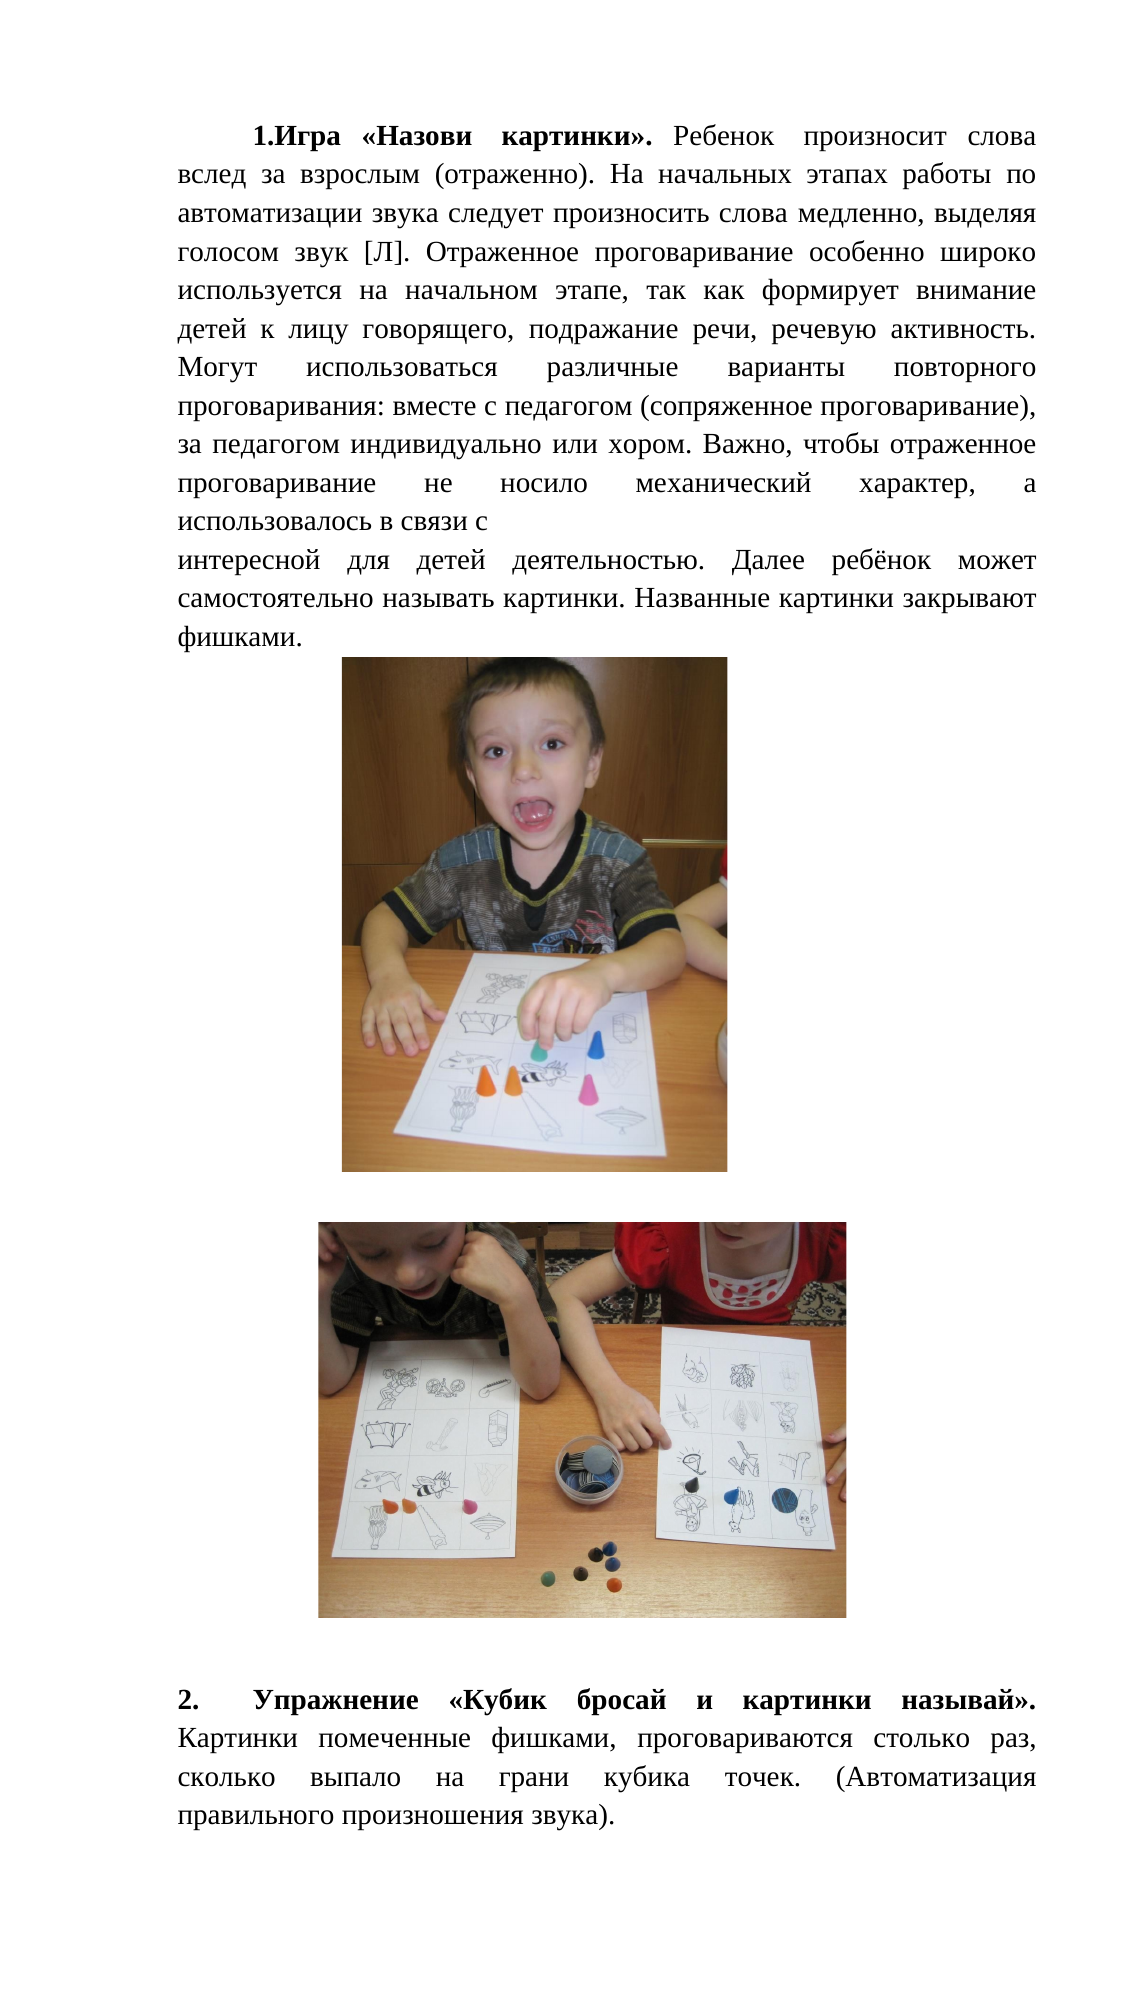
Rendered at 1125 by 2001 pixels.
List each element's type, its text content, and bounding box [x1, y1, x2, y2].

list Упражнение «Кубик бросай и картинки называй». Картинки помеченные фишками, проговариваются столько раз, сколько выпало на грани кубика точек. (Автоматизация правильного произношения звука). [177, 1682, 1036, 1831]
text 1.Игра «Назови картинки». Ребенок произносит слова вслед за взрослым (отраженно). На начальных этапах работы по автоматизации звука следует произносить слова медленно, выделяя голосом звук [Л]. Отраженное проговаривание особенно широко используется на начальном этапе, так как формирует внимание детей к лицу говорящего, подражание речи, речевую активность. Могут использоваться различные варианты повторного проговаривания: вместе с педагогом (сопряженное проговаривание), за педагогом индивидуально или хором. Важно, чтобы отраженное проговаривание не носило механический характер, а использовалось в связи с [177, 118, 1036, 537]
text интересной для детей деятельностью. Далее ребёнок может самостоятельно называть картинки. Названные картинки закрывают фишками. [177, 542, 1036, 653]
picture [318, 1222, 847, 1618]
picture [341, 657, 728, 1172]
